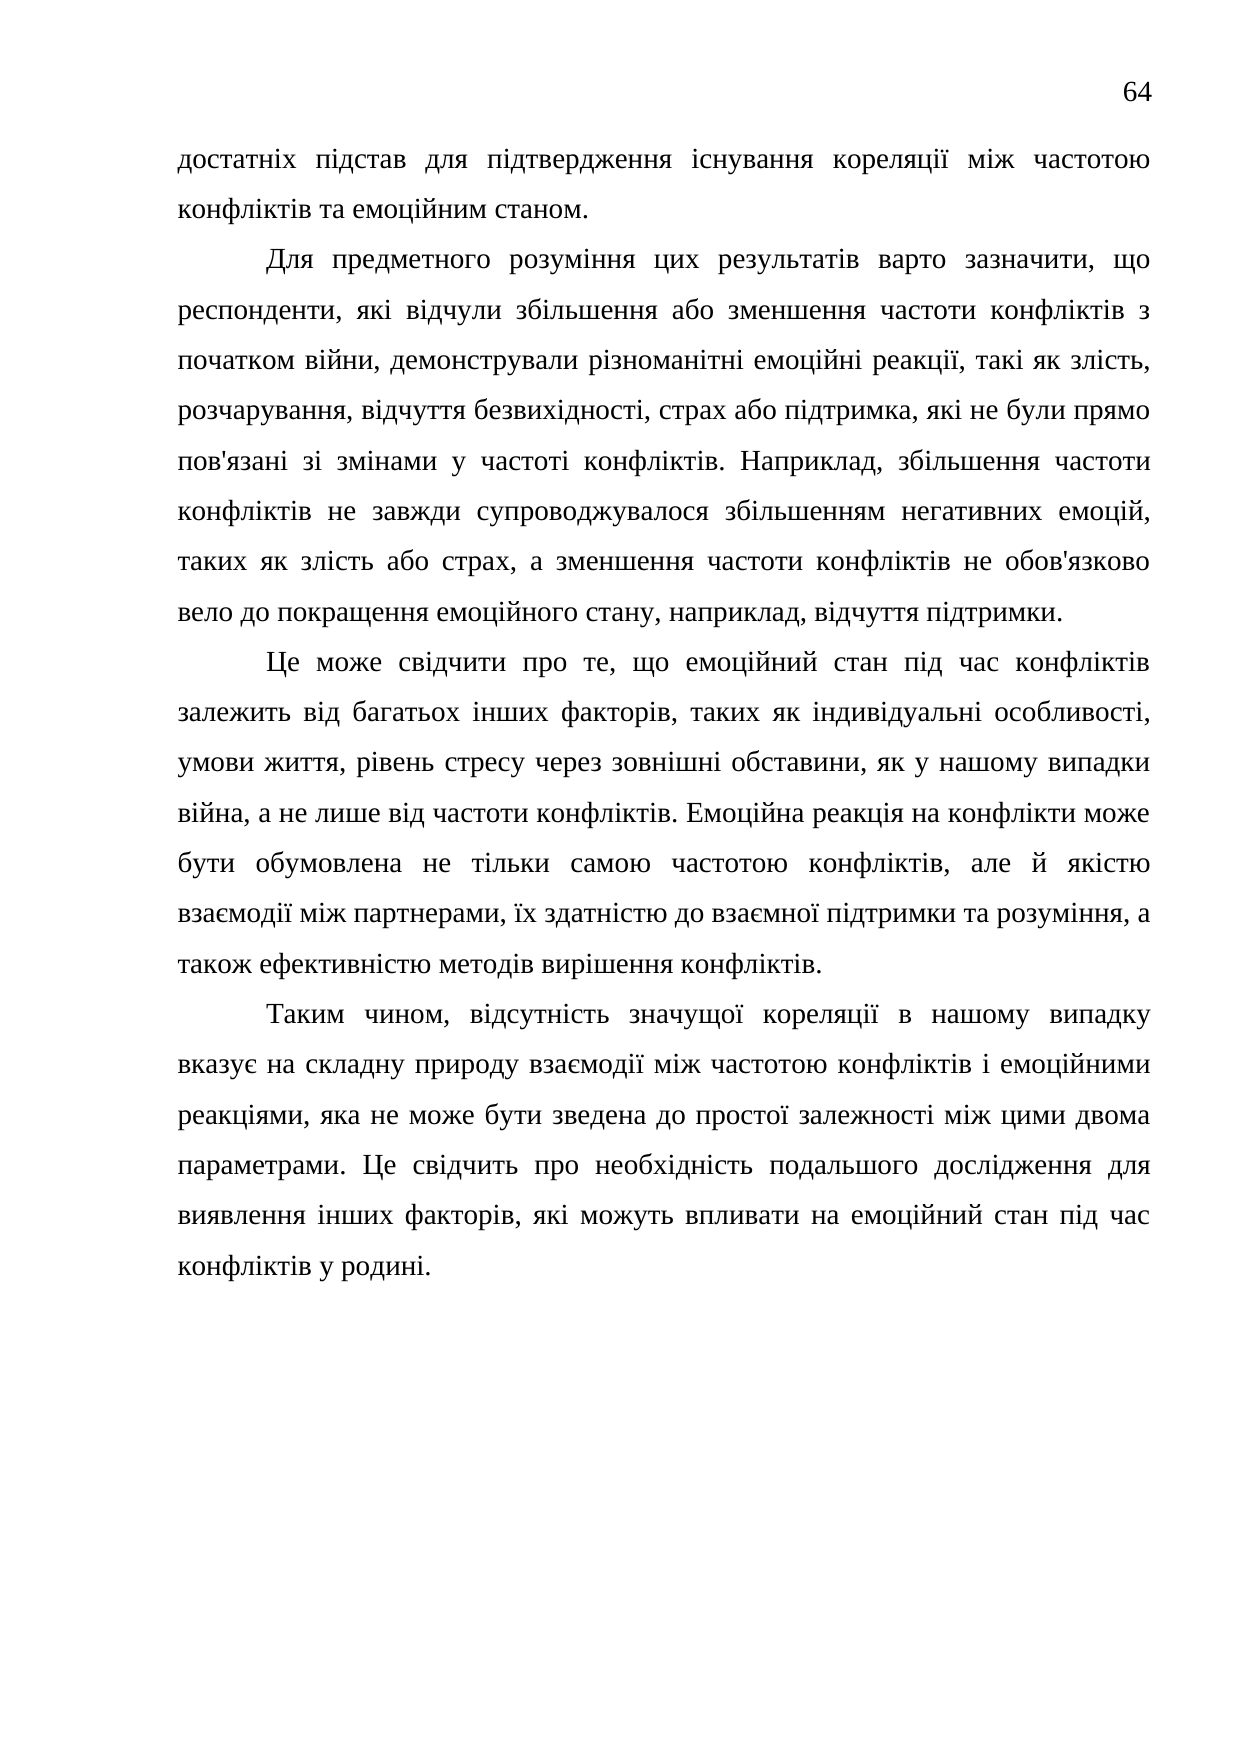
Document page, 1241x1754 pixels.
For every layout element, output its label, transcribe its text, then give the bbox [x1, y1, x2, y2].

text Таким чином, відсутність значущої кореляції в нашому випадку вказує на складну природу взаємодії між частотою конфліктів і емоційними реакціями, яка не може бути зведена до простої залежності між цими двома параметрами. Це свідчить про необхідність подальшого дослідження для виявлення інших факторів, які можуть впливати на емоційний стан під час конфліктів у родині. [177, 996, 1152, 1281]
text Це може свідчити про те, що емоційний стан під час конфліктів залежить від багатьох інших факторів, таких як індивідуальні особливості, умови життя, рівень стресу через зовнішні обставини, як у нашому випадки війна, а не лише від частоти конфліктів. Емоційна реакція на конфлікти може бути обумовлена не тільки самою частотою конфліктів, але й якістю взаємодії між партнерами, їх здатністю до взаємної підтримки та розуміння, а також ефективністю методів вирішення конфліктів. [177, 644, 1152, 979]
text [177, 141, 1152, 225]
text Для предметного розуміння цих результатів варто зазначити, що респонденти, які відчули збільшення або зменшення частоти конфліктів з початком війни, демонстрували різноманітні емоційні реакції, такі як злість, розчарування, відчуття безвихідності, страх або підтримка, які не були прямо пов'язані зі змінами у частоті конфліктів. Наприклад, збільшення частоти конфліктів не завжди супроводжувалося збільшенням негативних емоцій, таких як злість або страх, а зменшення частоти конфліктів не обов'язково вело до покращення емоційного стану, наприклад, відчуття підтримки. [177, 241, 1152, 627]
